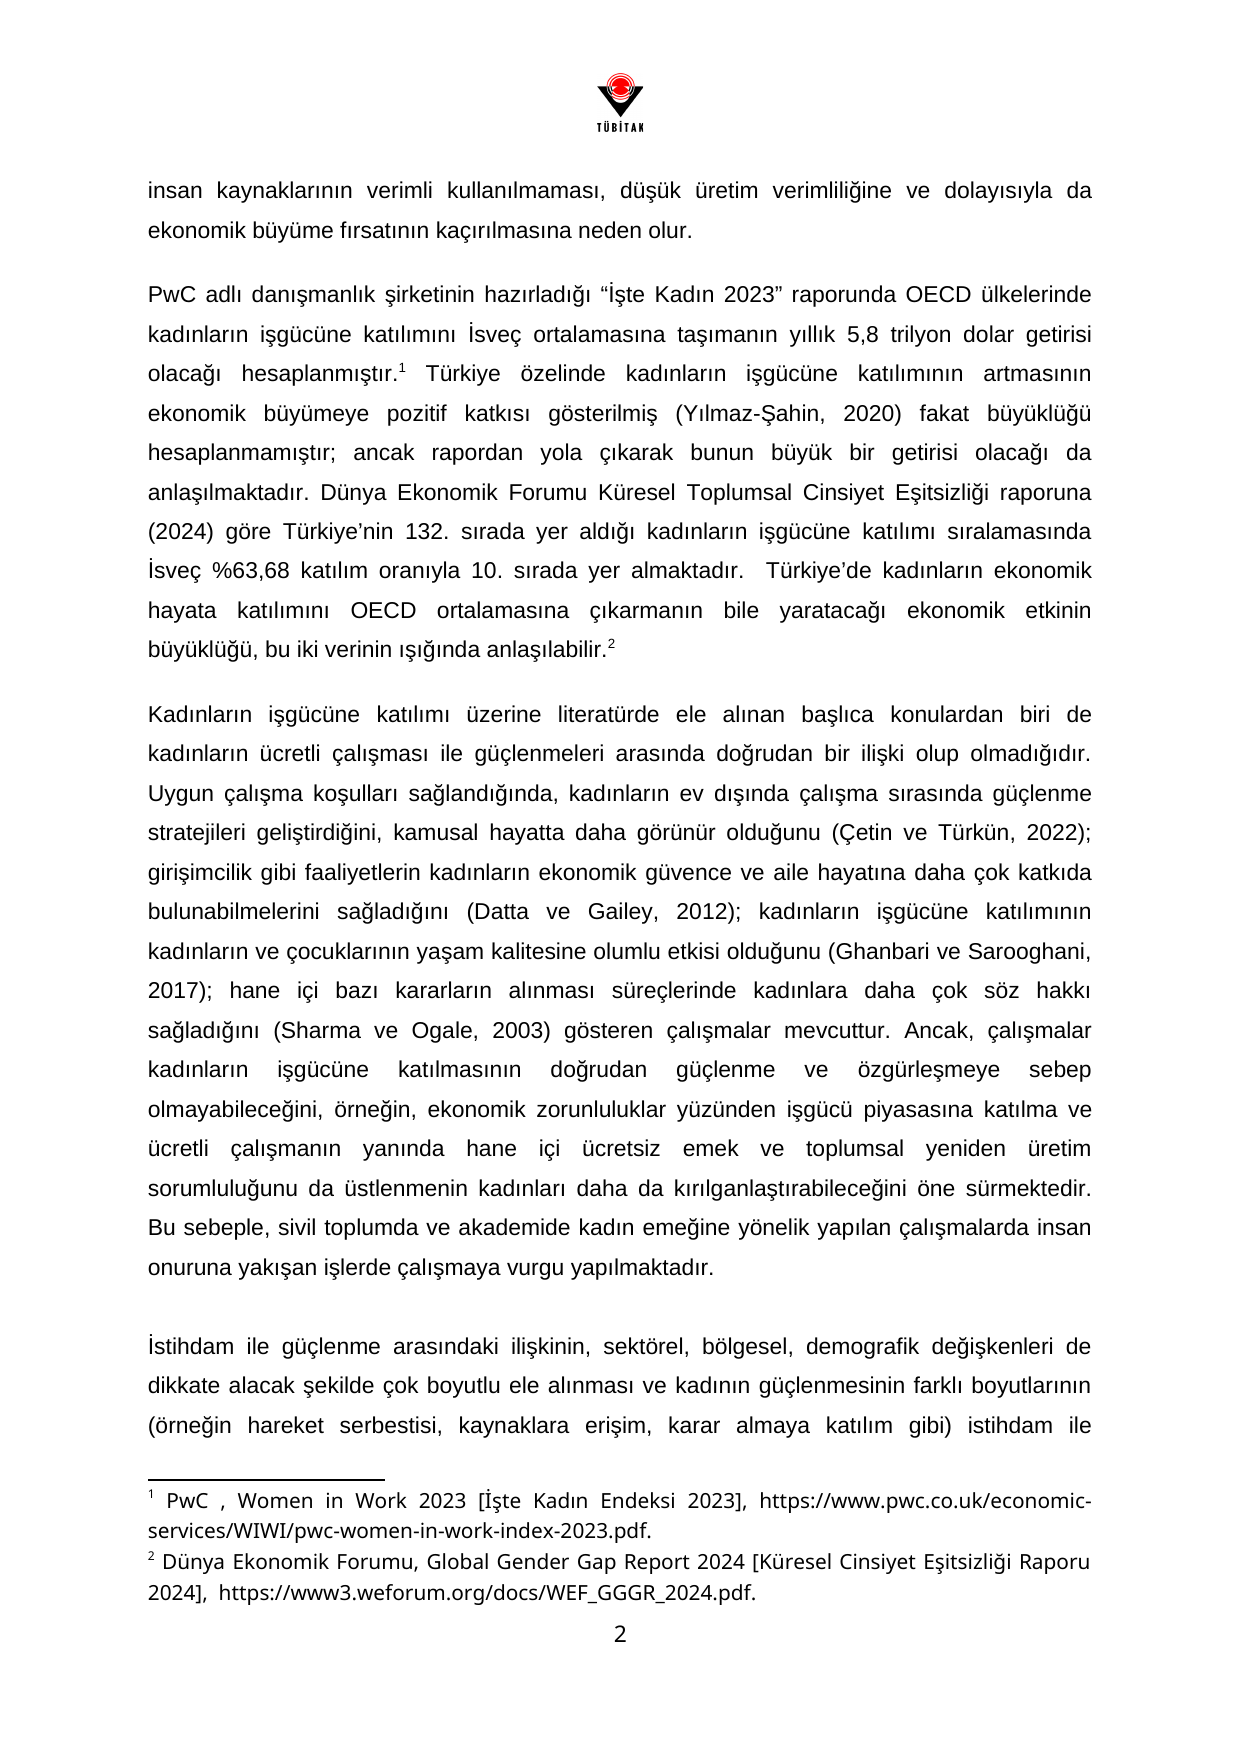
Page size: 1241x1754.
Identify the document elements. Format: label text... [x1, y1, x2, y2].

text Kadınların işgücüne katılımı üzerine literatürde ele alınan başlıca konulardan biri de kadınların ücretli çalışması ile güçlenmeleri arasında doğrudan bir ilişki olup olmadığıdır. Uygun çalışma koşulları sağlandığında, kadınların ev dışında çalışma sırasında güçlenme stratejileri geliştirdiğini, kamusal hayatta daha görünür olduğunu (Çetin ve Türkün, 2022); girişimcilik gibi faaliyetlerin kadınların ekonomik güvence ve aile hayatına daha çok katkıda bulunabilmelerini sağladığını (Datta ve Gailey, 2012); kadınların işgücüne katılımının kadınların ve çocuklarının yaşam kalitesine olumlu etkisi olduğunu (Ghanbari ve Sarooghani, 2017); hane içi bazı kararların alınması süreçlerinde kadınlara daha çok söz hakkı sağladığını (Sharma ve Ogale, 2003) gösteren çalışmalar mevcuttur. Ancak, çalışmalar kadınların işgücüne katılmasının doğrudan güçlenme ve özgürleşmeye sebep olmayabileceğini, örneğin, ekonomik zorunluluklar yüzünden işgücü piyasasına katılma ve ücretli çalışmanın yanında hane içi ücretsiz emek ve toplumsal yeniden üretim sorumluluğunu da üstlenmenin kadınları daha da kırılganlaştırabileceğini öne sürmektedir. Bu sebeple, sivil toplumda ve akademide kadın emeğine yönelik yapılan çalışmalarda insan onuruna yakışan işlerde çalışmaya vurgu yapılmaktadır. [148, 701, 1092, 1280]
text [148, 177, 1092, 243]
text PwC adlı danışmanlık şirketinin hazırladığı “İşte Kadın 2023” raporunda OECD ülkelerinde kadınların işgücüne katılımını İsveç ortalamasına taşımanın yıllık 5,8 trilyon dolar getirisi olacağı hesaplanmıştır. Türkiye özelinde kadınların işgücüne katılımının artmasının ekonomik büyümeye pozitif katkısı gösterilmiş (Yılmaz-Şahin, 2020) fakat büyüklüğü hesaplanmamıştır; ancak rapordan yola çıkarak bunun büyük bir getirisi olacağı da anlaşılmaktadır. Dünya Ekonomik Forumu Küresel Toplumsal Cinsiyet Eşitsizliği raporuna (2024) göre Türkiye’nin 132. sırada yer aldığı kadınların işgücüne katılımı sıralamasında İsveç %63,68 katılım oranıyla 10. sırada yer almaktadır. Türkiye’de kadınların ekonomik hayata katılımını OECD ortalamasına çıkarmanın bile yaratacağı ekonomik etkinin büyüklüğü, bu iki verinin ışığında anlaşılabilir. [148, 281, 1092, 663]
picture [597, 73, 644, 132]
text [148, 1333, 1092, 1438]
